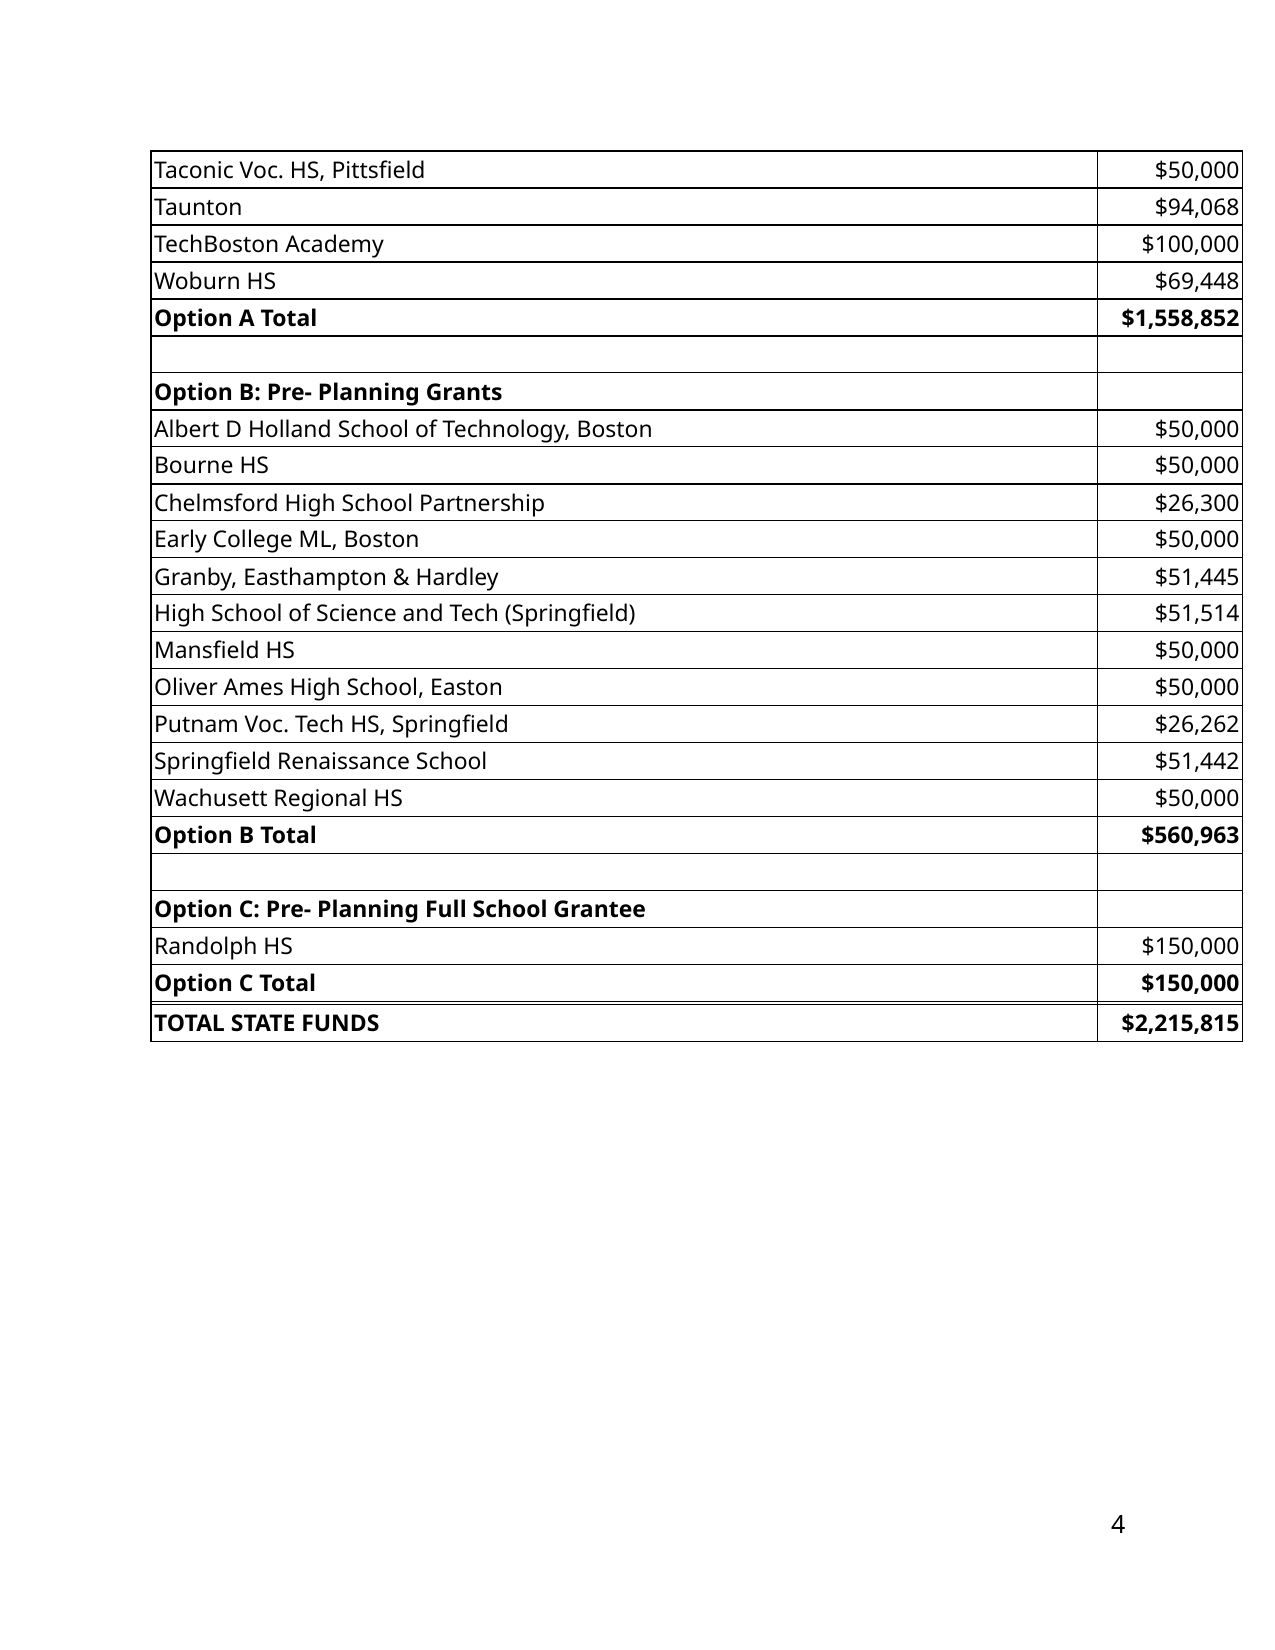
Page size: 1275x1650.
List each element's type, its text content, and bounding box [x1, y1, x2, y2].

table_cell $26,262 [1098, 706, 1242, 742]
table_cell Springfield Renaissance School [152, 743, 1097, 779]
table_cell Granby, Easthampton & Hardley [152, 558, 1097, 594]
table_cell Oliver Ames High School, Easton [152, 669, 1097, 705]
table_cell $560,963 [1098, 817, 1242, 853]
table_cell $50,000 [1098, 521, 1242, 557]
table_cell $50,000 [1098, 447, 1242, 483]
table_cell TOTAL STATE FUNDS [152, 1005, 1097, 1041]
table_cell Option C: Pre- Planning Full School Grantee [152, 891, 1097, 927]
table_cell $51,445 [1098, 558, 1242, 594]
table_cell Chelmsford High School Partnership [152, 485, 1097, 520]
table_cell $51,442 [1098, 743, 1242, 779]
table_cell $50,000 [1098, 411, 1242, 446]
table_cell $1,558,852 [1098, 300, 1242, 335]
table_cell $51,514 [1098, 595, 1242, 631]
table_cell Taconic Voc. HS, Pittsfield [152, 152, 1097, 187]
table_cell Early College ML, Boston [152, 521, 1097, 557]
table_cell $50,000 [1098, 669, 1242, 705]
table_cell [1098, 337, 1242, 372]
table_cell Putnam Voc. Tech HS, Springfield [152, 706, 1097, 742]
table_cell Randolph HS [152, 928, 1097, 963]
table_cell TechBoston Academy [152, 226, 1097, 261]
table_cell [1098, 373, 1242, 409]
table_cell [1098, 854, 1242, 889]
table_cell $69,448 [1098, 263, 1242, 298]
table_cell Option B: Pre- Planning Grants [152, 373, 1097, 409]
table_cell [1098, 891, 1242, 927]
table_cell Woburn HS [152, 263, 1097, 298]
table_cell $100,000 [1098, 226, 1242, 261]
table_cell High School of Science and Tech (Springfield) [152, 595, 1097, 631]
table_cell Mansfield HS [152, 632, 1097, 668]
table_cell $94,068 [1098, 189, 1242, 224]
table_cell Bourne HS [152, 447, 1097, 483]
table_cell [152, 854, 1097, 889]
table_cell Option B Total [152, 817, 1097, 853]
table_cell Wachusett Regional HS [152, 780, 1097, 816]
table_cell $50,000 [1098, 780, 1242, 816]
table_cell $26,300 [1098, 485, 1242, 520]
table_cell Taunton [152, 189, 1097, 224]
table_cell Option C Total [152, 965, 1097, 1001]
table_cell Albert D Holland School of Technology, Boston [152, 411, 1097, 446]
table_cell $2,215,815 [1098, 1005, 1242, 1041]
table_cell $50,000 [1098, 152, 1242, 187]
table_cell $150,000 [1098, 928, 1242, 963]
table_cell [152, 337, 1097, 372]
table_cell Option A Total [152, 300, 1097, 335]
table_cell $150,000 [1098, 965, 1242, 1001]
table_cell $50,000 [1098, 632, 1242, 668]
